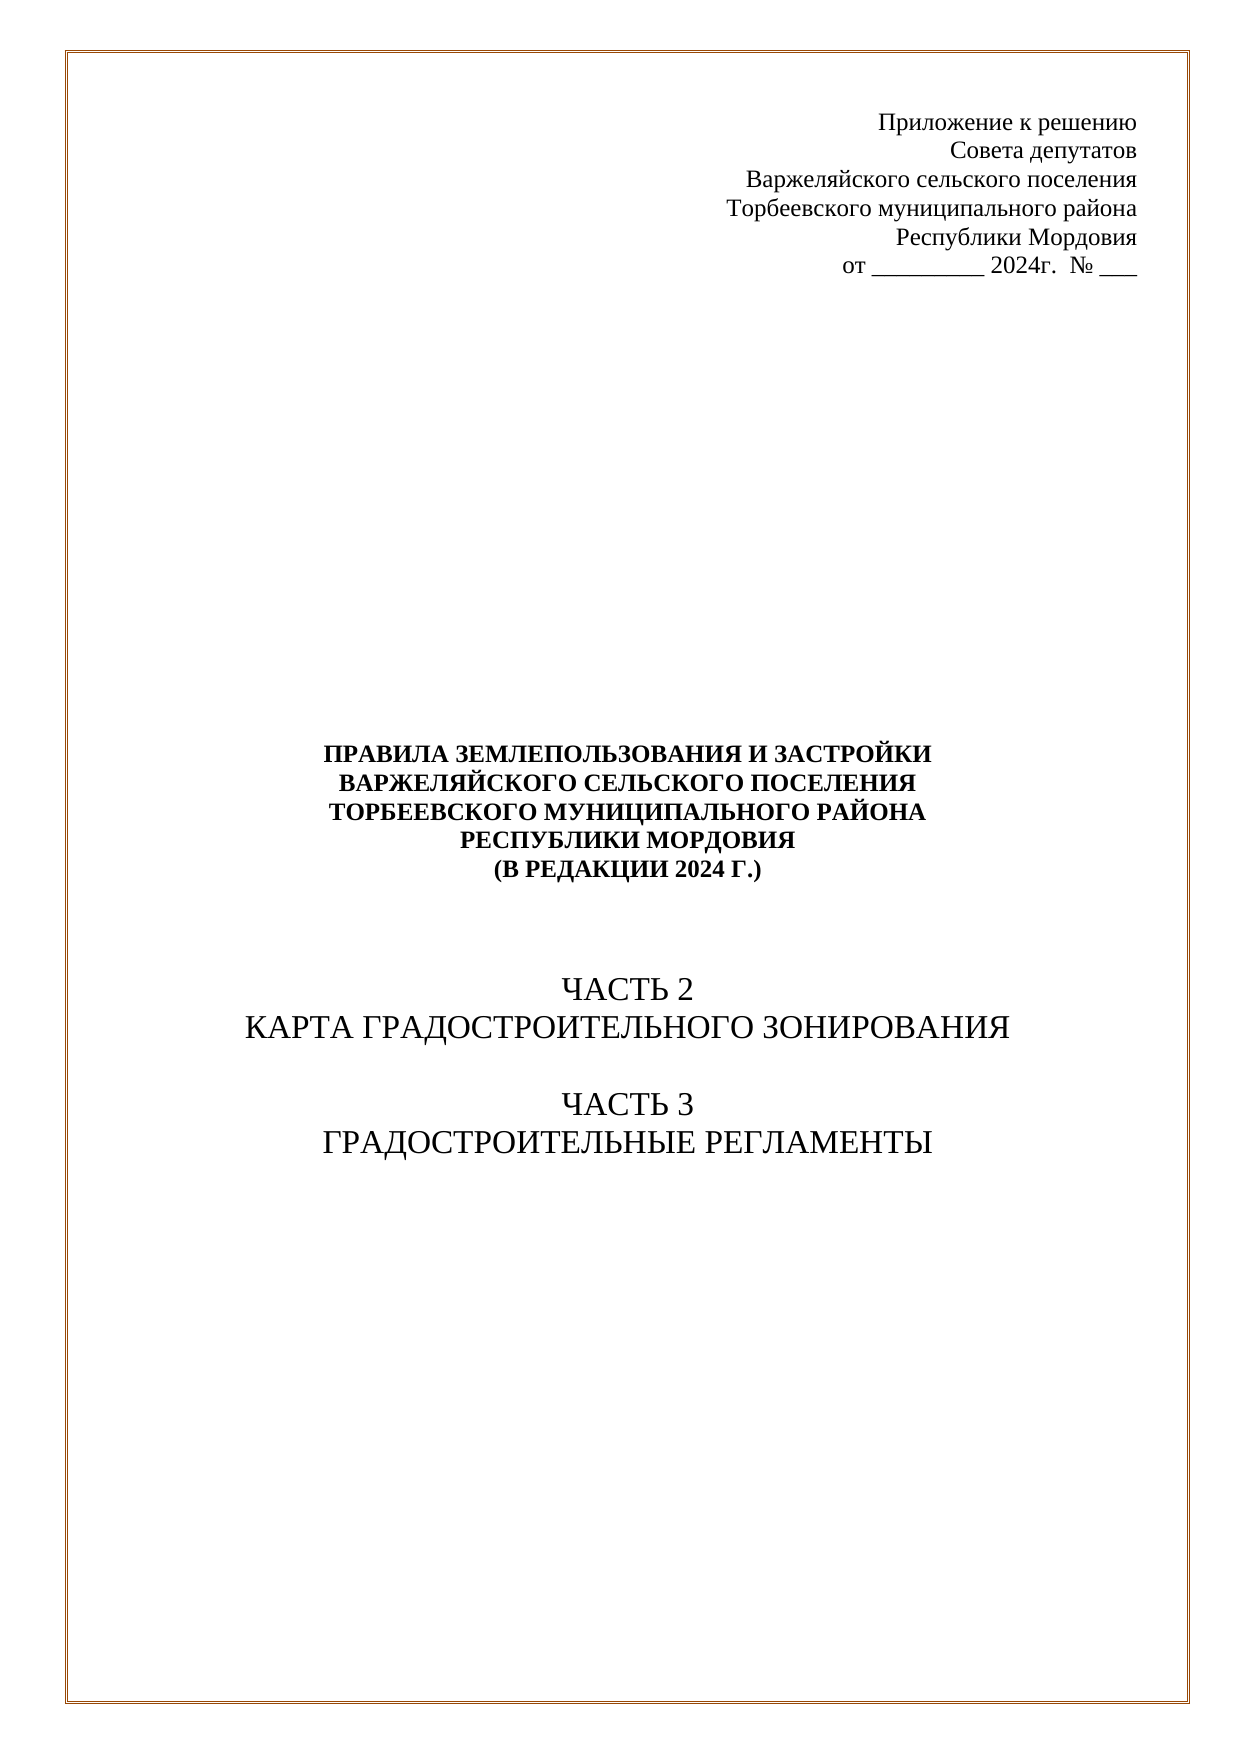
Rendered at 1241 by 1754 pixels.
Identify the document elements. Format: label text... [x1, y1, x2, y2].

text Приложение к решению [118, 107, 1137, 135]
text Республики Мордовия [118, 825, 1137, 854]
text тОРБЕЕВСКОГО муниципального района [118, 797, 1137, 825]
text (в редакции 2024 г.) [118, 854, 1137, 883]
text ГРАДОСТРОИТЕЛЬНЫЕ РЕГЛАМЕНТЫ [118, 1122, 1137, 1161]
text Варжеляйского сельского поселения [118, 164, 1137, 193]
text от _________ 2024г. № ___ [118, 250, 1137, 279]
text Республики Мордовия [118, 222, 1137, 250]
text Торбеевского муниципального района [118, 193, 1137, 222]
text ВАРЖЕЛЯЙСКОГО СЕЛЬСКОГО поселения [118, 768, 1137, 797]
text ЧАСТЬ 3 [118, 1084, 1137, 1122]
text Совета депутатов [118, 135, 1137, 164]
text ЧАСТЬ 2 [118, 969, 1137, 1007]
text правила землепользования и застройки [118, 739, 1137, 768]
text КАРТА ГРАДОСТРОИТЕЛЬНОГО ЗОНИРОВАНИЯ [118, 1007, 1137, 1046]
